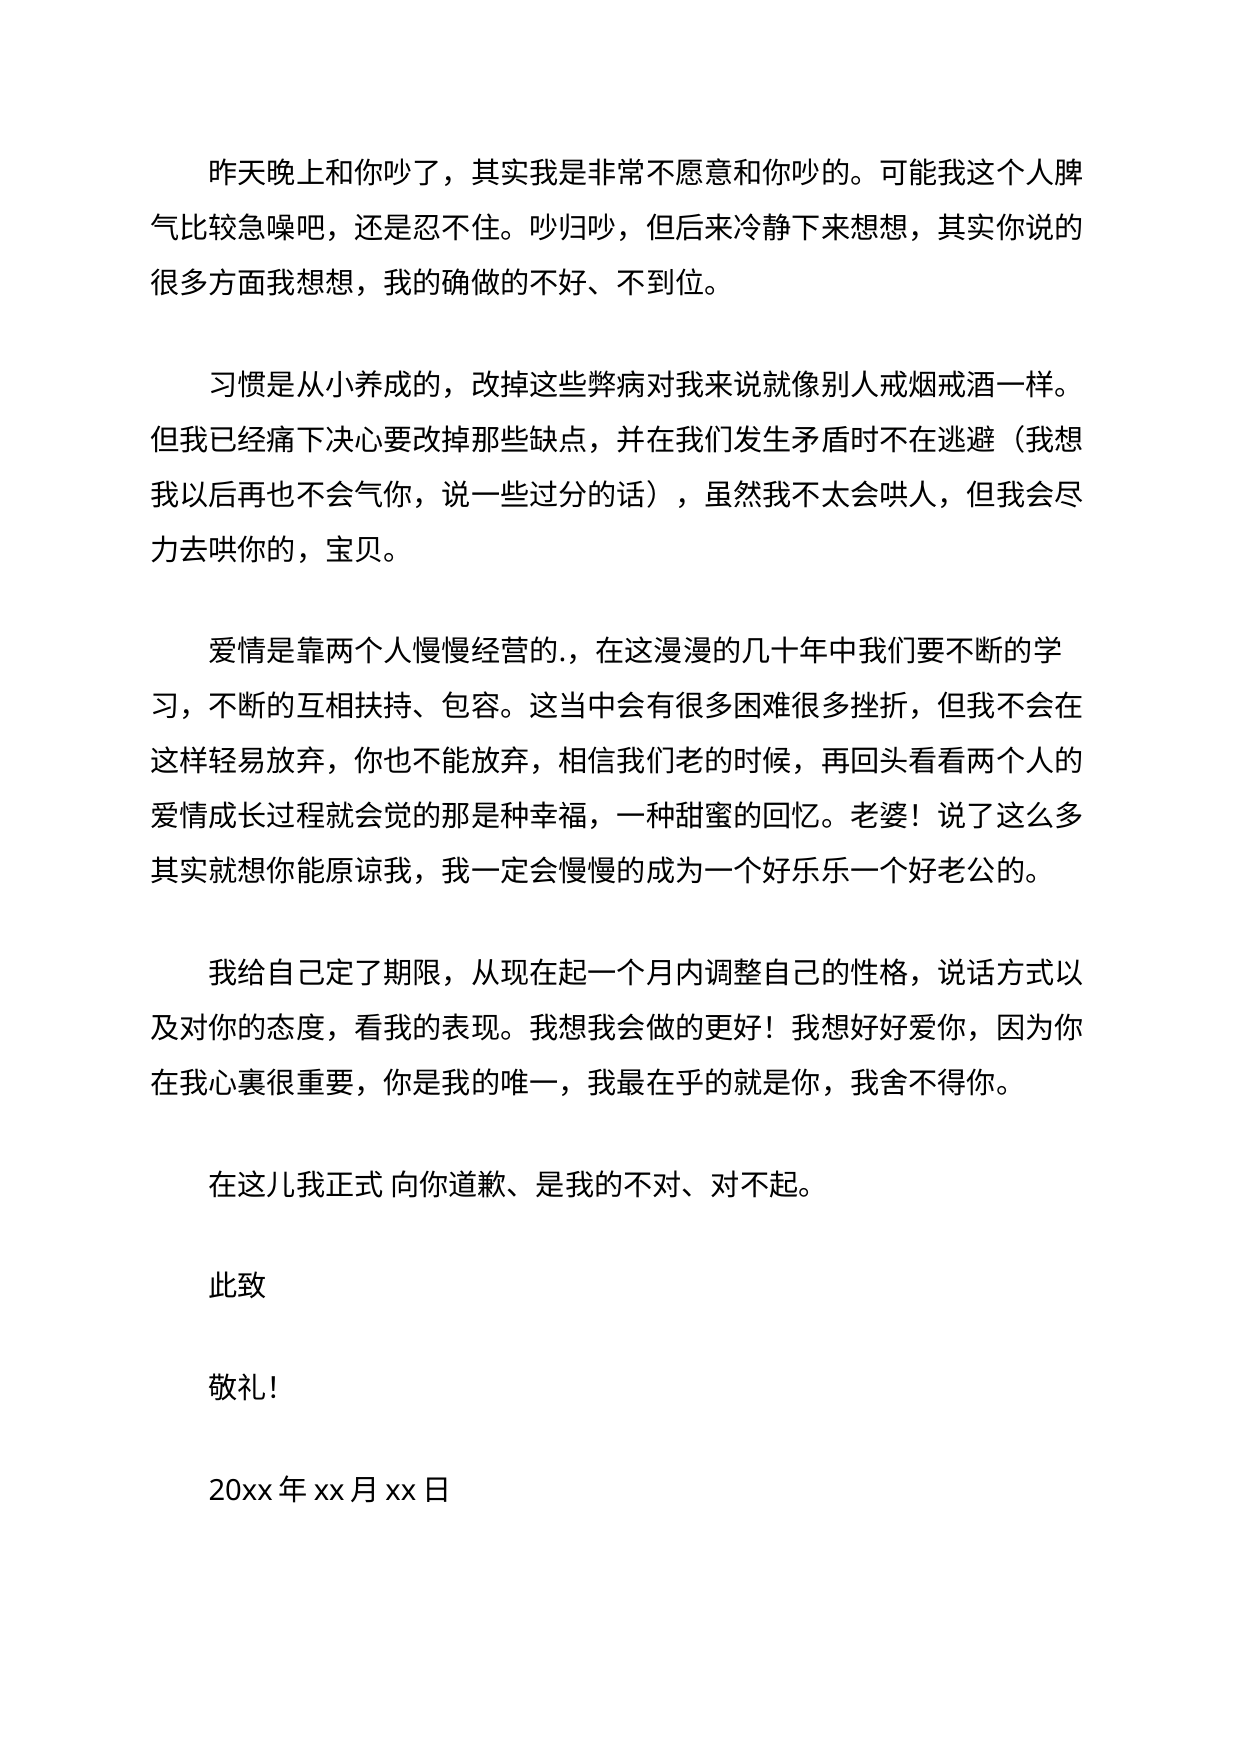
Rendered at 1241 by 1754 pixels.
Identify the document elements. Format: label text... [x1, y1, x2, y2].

text 昨天晚上和你吵了，其实我是非常不愿意和你吵的。可能我这个人脾气比较急噪吧，还是忍不住。吵归吵，但后来冷静下来想想，其实你说的很多方面我想想，我的确做的不好、不到位。 [150, 150, 1090, 302]
text 在这儿我正式 向你道歉、是我的不对、对不起。 [150, 1161, 1090, 1203]
text 爱情是靠两个人慢慢经营的.，在这漫漫的几十年中我们要不断的学习，不断的互相扶持、包容。这当中会有很多困难很多挫折，但我不会在这样轻易放弃，你也不能放弃，相信我们老的时候，再回头看看两个人的爱情成长过程就会觉的那是种幸福，一种甜蜜的回忆。老婆！说了这么多其实就想你能原谅我，我一定会慢慢的成为一个好乐乐一个好老公的。 [150, 628, 1090, 890]
text 我给自己定了期限，从现在起一个月内调整自己的性格，说话方式以及对你的态度，看我的表现。我想我会做的更好！我想好好爱你，因为你在我心裏很重要，你是我的唯一，我最在乎的就是你，我舍不得你。 [150, 949, 1090, 1102]
text 20xx年xx月xx日 [150, 1466, 1090, 1509]
text 敬礼！ [150, 1364, 1090, 1407]
text 此致 [150, 1263, 1090, 1305]
text 习惯是从小养成的，改掉这些弊病对我来说就像别人戒烟戒酒一样。但我已经痛下决心要改掉那些缺点，并在我们发生矛盾时不在逃避（我想我以后再也不会气你，说一些过分的话），虽然我不太会哄人，但我会尽力去哄你的，宝贝。 [150, 362, 1090, 568]
